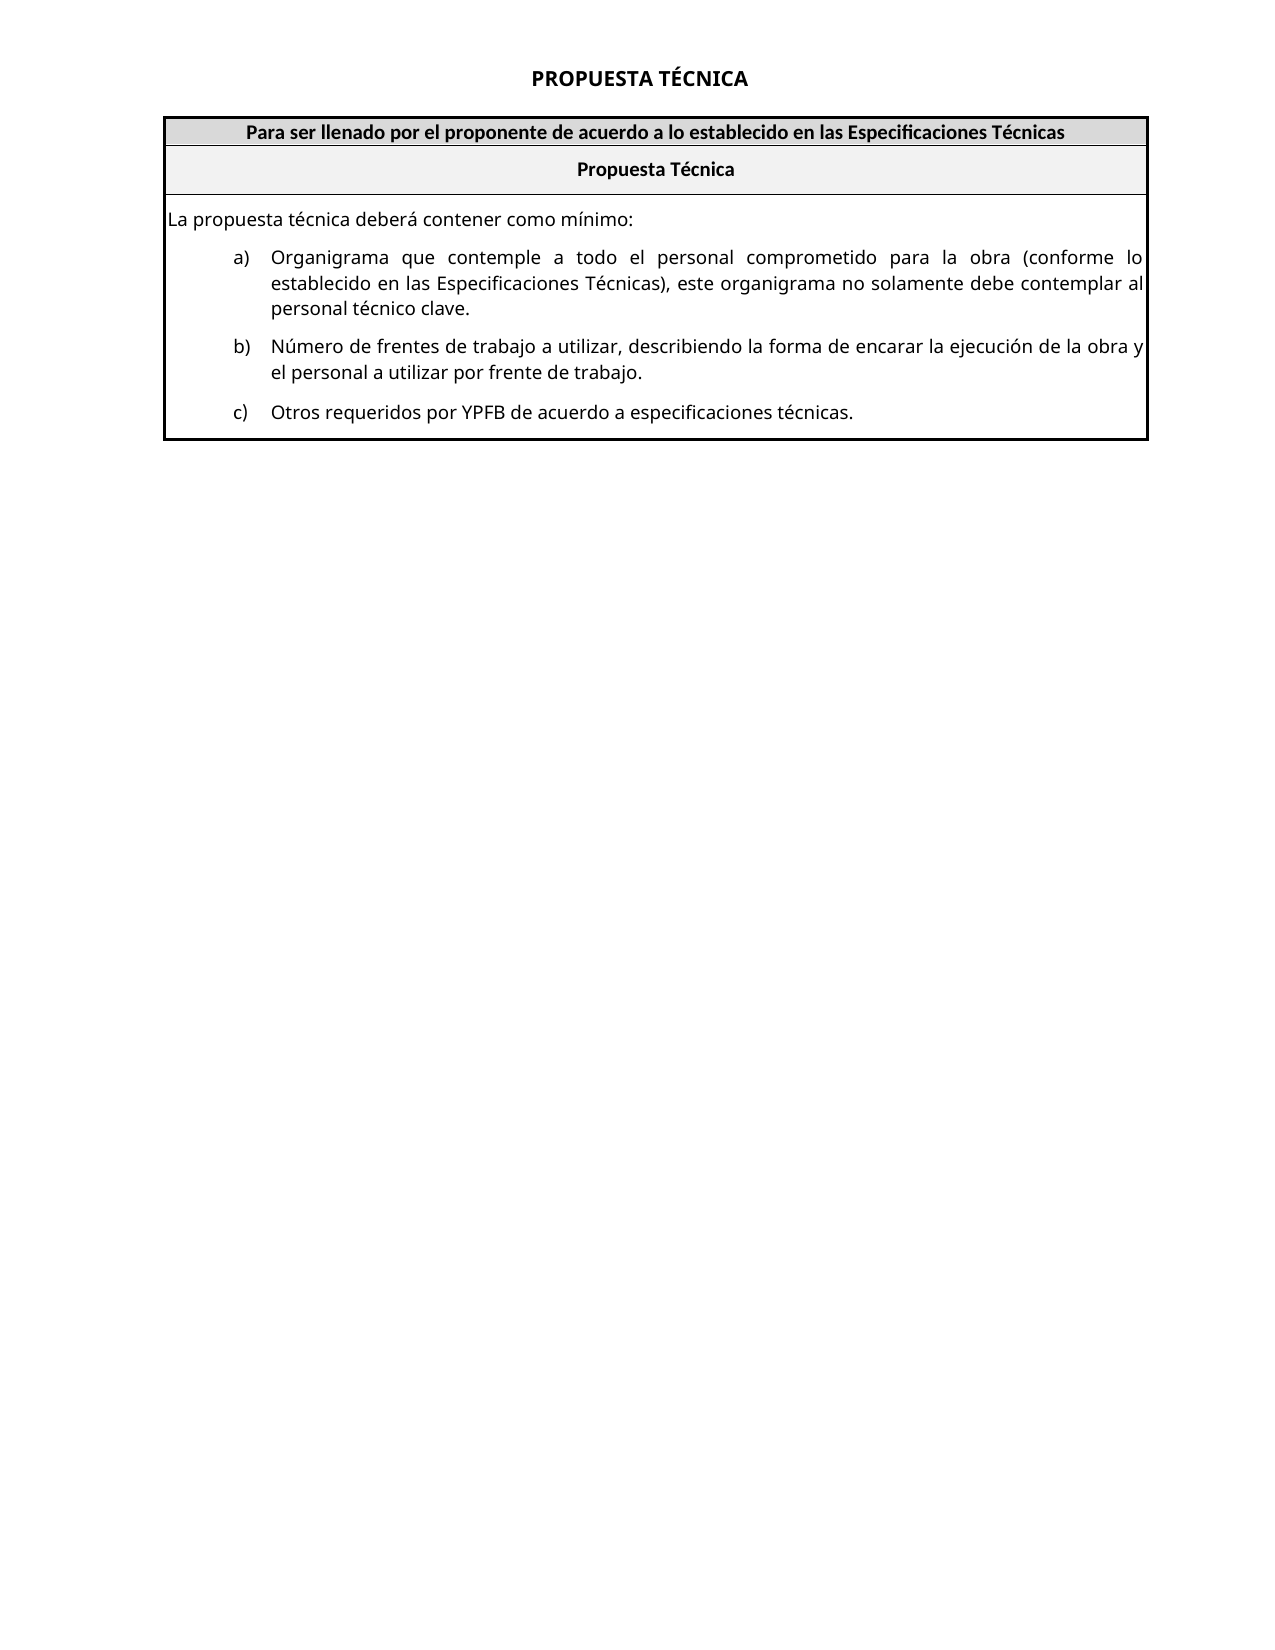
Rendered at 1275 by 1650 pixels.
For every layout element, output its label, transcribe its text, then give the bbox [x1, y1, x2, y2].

table_header Para ser llenado por el proponente de acuerdo a lo establecido en las Especificaciones Técnicas [166, 119, 1146, 144]
text PROPUESTA TÉCNICA [164, 64, 1114, 93]
table_cell La propuesta técnica deberá contener como mínimo: Organigrama que contemple a todo el personal comprometido para la obra (conforme lo establecido en las Especificaciones Técnicas), este organigrama no solamente debe contemplar al personal técnico clave. Número de frentes de trabajo a utilizar, describiendo la forma de encarar la ejecución de la obra y el personal a utilizar por frente de trabajo. Otros requeridos por YPFB de acuerdo a especificaciones técnicas. [166, 195, 1146, 438]
table_cell Propuesta Técnica [166, 146, 1146, 194]
